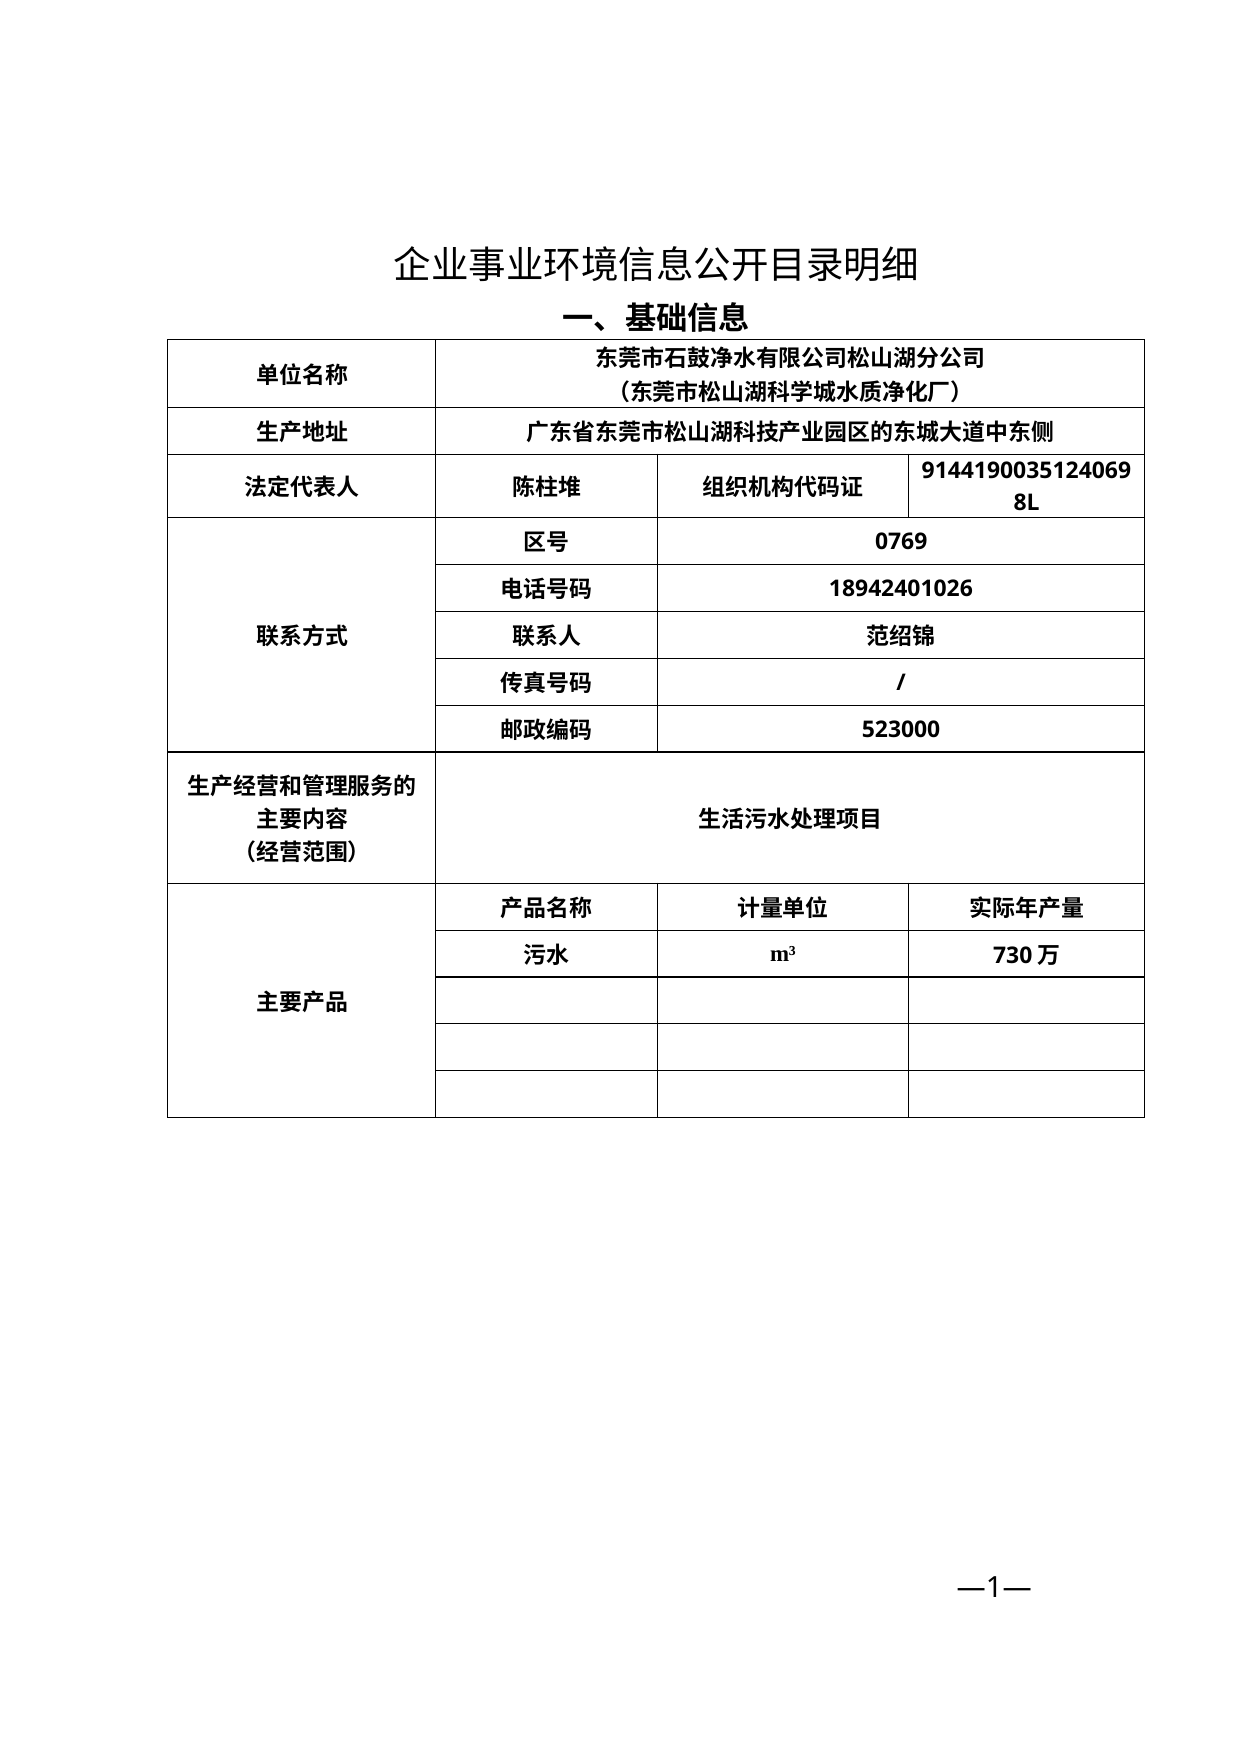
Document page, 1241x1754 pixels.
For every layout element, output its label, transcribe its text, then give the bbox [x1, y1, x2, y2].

table_cell 组织机构代码证 [658, 455, 908, 517]
table_cell [658, 1071, 908, 1117]
table_cell [909, 978, 1144, 1023]
table_cell 18942401026 [658, 565, 1144, 611]
table_cell 一、基础信息 [168, 292, 1144, 339]
table_cell 邮政编码 [436, 706, 657, 751]
table_cell [658, 1024, 908, 1070]
table_cell 联系方式 [168, 518, 435, 751]
table_cell [436, 1024, 657, 1070]
table_cell 区号 [436, 518, 657, 564]
table_cell 生产地址 [168, 408, 435, 453]
table_cell 单位名称 [168, 340, 435, 407]
table_cell 电话号码 [436, 565, 657, 611]
table_cell [436, 1071, 657, 1117]
table_cell [436, 978, 657, 1023]
table_cell 主要产品 [168, 884, 435, 1117]
table_cell [909, 1024, 1144, 1070]
table_cell 范绍锦 [658, 612, 1144, 658]
table_cell 产品名称 [436, 884, 657, 929]
table_cell 陈柱堆 [436, 455, 657, 517]
table_cell 730万 [909, 931, 1144, 976]
table_cell 523000 [658, 706, 1144, 751]
table_cell 联系人 [436, 612, 657, 658]
table_cell 传真号码 [436, 659, 657, 704]
table_cell m³ [658, 931, 908, 976]
table_cell 0769 [658, 518, 1144, 564]
table_cell 实际年产量 [909, 884, 1144, 929]
table_cell 91441900351240698L [909, 455, 1144, 517]
table_cell [909, 1071, 1144, 1117]
table_cell 污水 [436, 931, 657, 976]
table_header 企业事业环境信息公开目录明细 [168, 233, 1144, 292]
table_cell [658, 978, 908, 1023]
table_cell / [658, 659, 1144, 704]
table_cell 计量单位 [658, 884, 908, 929]
table_cell 生活污水处理项目 [436, 753, 1144, 883]
table_cell 广东省东莞市松山湖科技产业园区的东城大道中东侧 [436, 408, 1144, 453]
table_cell 东莞市石鼓净水有限公司松山湖分公司 （东莞市松山湖科学城水质净化厂） [436, 340, 1144, 407]
table_cell 法定代表人 [168, 455, 435, 517]
table_cell 生产经营和管理服务的主要内容 （经营范围） [168, 753, 435, 883]
